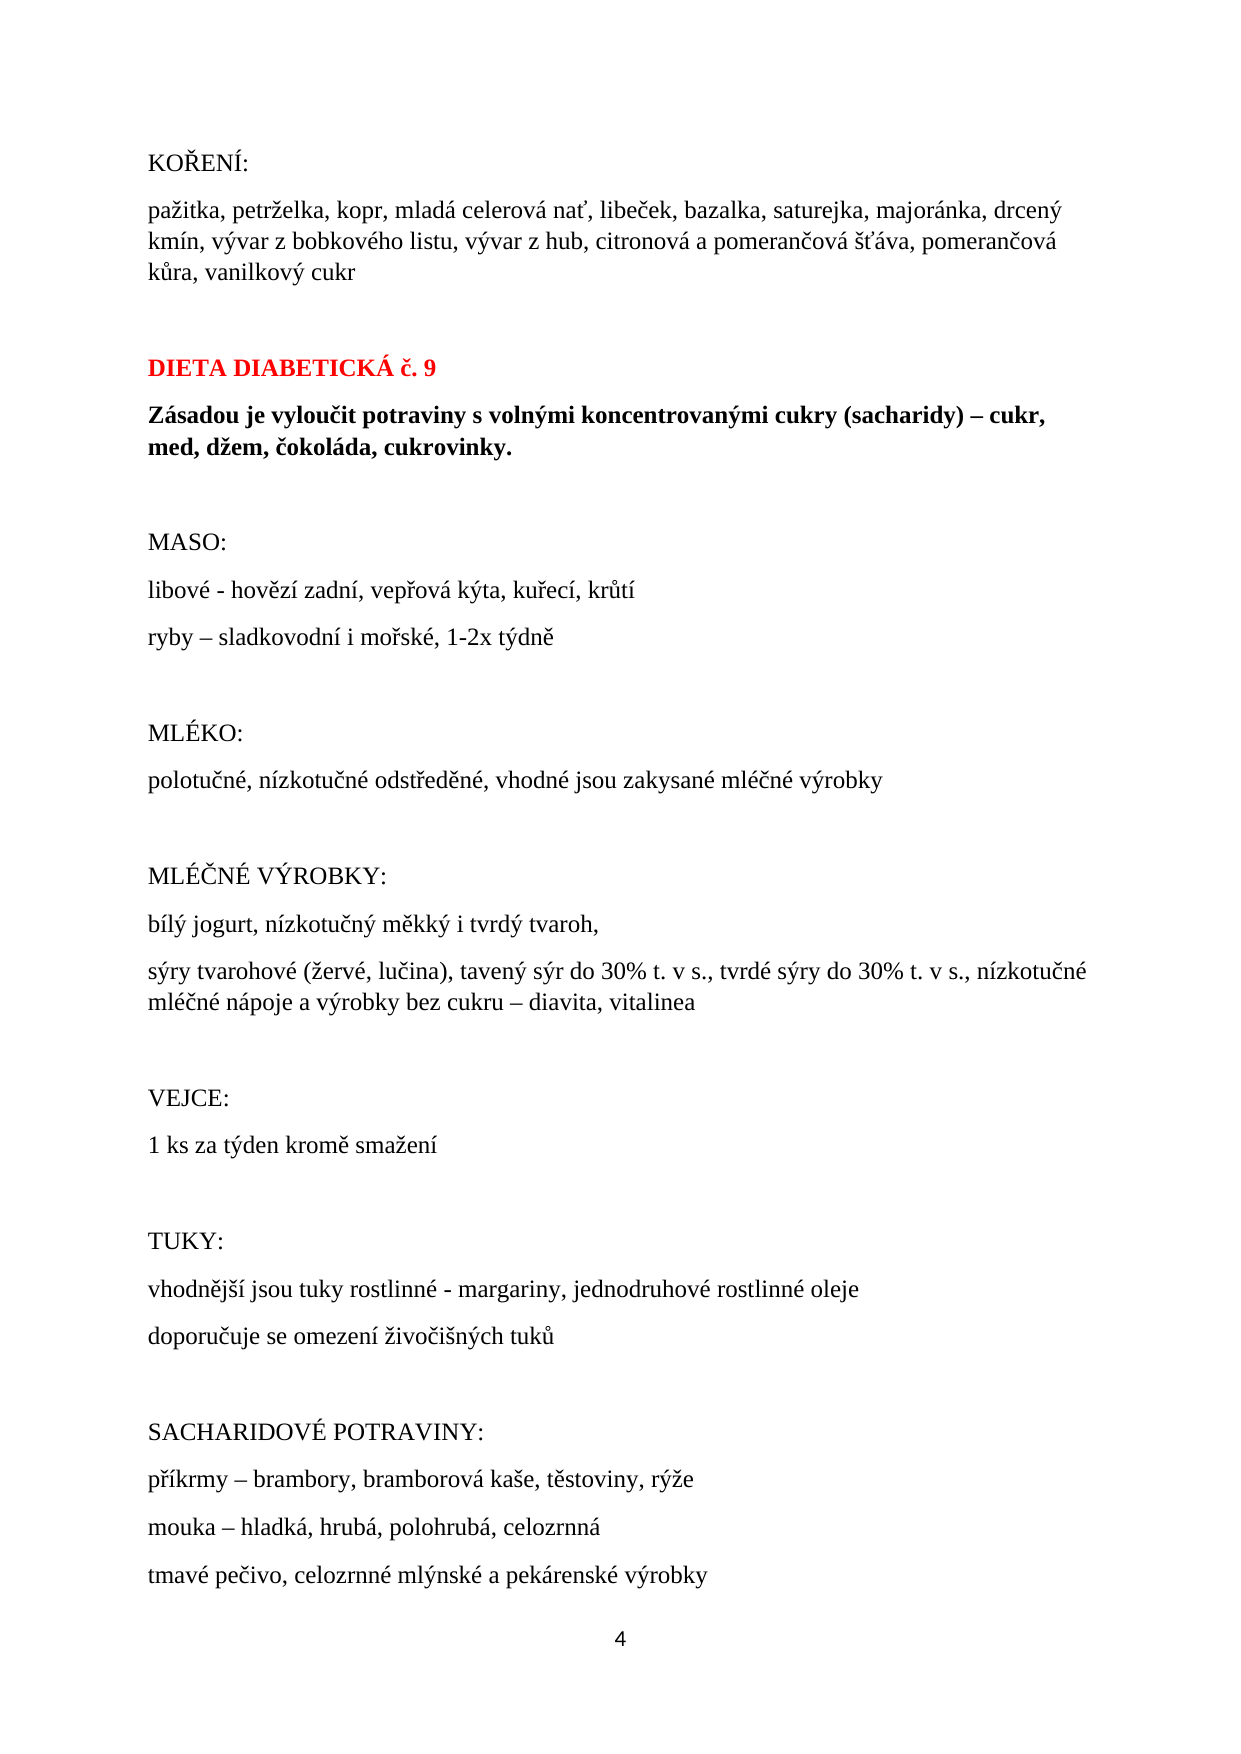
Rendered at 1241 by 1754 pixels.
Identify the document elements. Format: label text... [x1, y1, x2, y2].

text polotučné, nízkotučné odstředěné, vhodné jsou zakysané mléčné výrobky [148, 766, 1093, 794]
text DIETA DIABETICKÁ č. 9 [148, 353, 1093, 382]
text 1 ks za týden kromě smažení [148, 1131, 1093, 1159]
text pažitka, petrželka, kopr, mladá celerová nať, libeček, bazalka, saturejka, majoránka, drcený kmín, vývar z bobkového listu, vývar z hub, citronová a pomerančová šťáva, pomerančová kůra, vanilkový cukr [148, 195, 1093, 286]
text VEJCE: [148, 1083, 1093, 1112]
text tmavé pečivo, celozrnné mlýnské a pekárenské výrobky [148, 1560, 1093, 1589]
text MLÉČNÉ VÝROBKY: [148, 861, 1093, 890]
text Zásadou je vyloučit potraviny s volnými koncentrovanými cukry (sacharidy) – cukr, med, džem, čokoláda, cukrovinky. [148, 401, 1093, 460]
text MASO: [148, 527, 1093, 556]
text sýry tvarohové (žervé, lučina), tavený sýr do 30% t. v s., tvrdé sýry do 30% t. v s., nízkotučné mléčné nápoje a výrobky bez cukru – diavita, vitalinea [148, 956, 1093, 1016]
text MLÉKO: [148, 718, 1093, 747]
text ryby – sladkovodní i mořské, 1-2x týdně [148, 622, 1093, 651]
text příkrmy – brambory, bramborová kaše, těstoviny, rýže [148, 1464, 1093, 1493]
text KOŘENÍ: [148, 148, 1093, 176]
text doporučuje se omezení živočišných tuků [148, 1321, 1093, 1350]
text TUKY: [148, 1226, 1093, 1255]
text vhodnější jsou tuky rostlinné - margariny, jednodruhové rostlinné oleje [148, 1274, 1093, 1302]
text bílý jogurt, nízkotučný měkký i tvrdý tvaroh, [148, 909, 1093, 937]
text libové - hovězí zadní, vepřová kýta, kuřecí, krůtí [148, 575, 1093, 603]
text SACHARIDOVÉ POTRAVINY: [148, 1417, 1093, 1446]
text mouka – hladká, hrubá, polohrubá, celozrnná [148, 1512, 1093, 1541]
